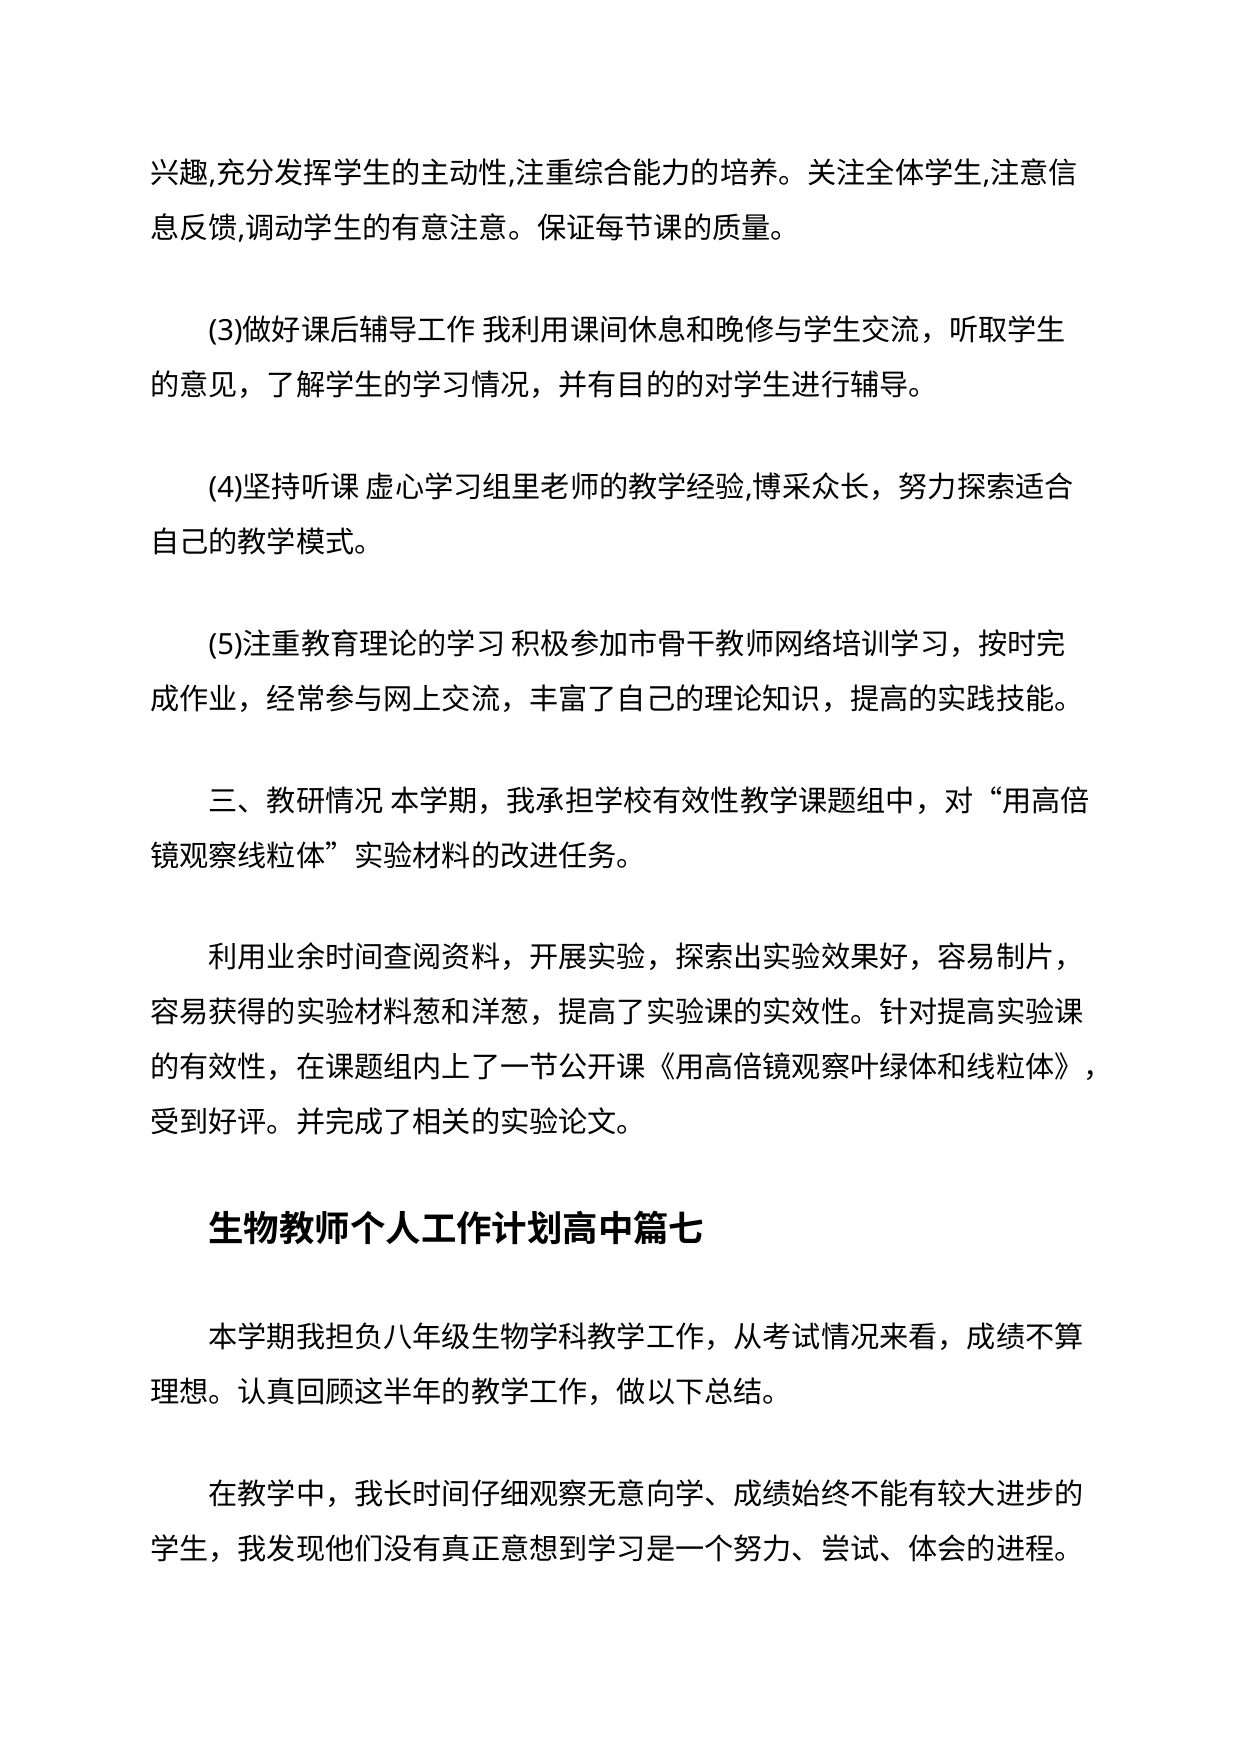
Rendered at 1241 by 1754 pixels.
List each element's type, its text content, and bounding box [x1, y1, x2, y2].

text (4)坚持听课 虚心学习组里老师的教学经验,博采众长，努力探索适合自己的教学模式。 [150, 464, 1090, 561]
text 利用业余时间查阅资料，开展实验，探索出实验效果好，容易制片，容易获得的实验材料葱和洋葱，提高了实验课的实效性。针对提高实验课的有效性，在课题组内上了一节公开课《用高倍镜观察叶绿体和线粒体》，受到好评。并完成了相关的实验论文。 [150, 934, 1090, 1141]
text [150, 150, 1090, 247]
text (3)做好课后辅导工作 我利用课间休息和晚修与学生交流，听取学生的意见，了解学生的学习情况，并有目的的对学生进行辅导。 [150, 307, 1090, 404]
text 本学期我担负八年级生物学科教学工作，从考试情况来看，成绩不算理想。认真回顾这半年的教学工作，做以下总结。 [150, 1314, 1090, 1411]
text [150, 1471, 1090, 1568]
text (5)注重教育理论的学习 积极参加市骨干教师网络培训学习，按时完成作业，经常参与网上交流，丰富了自己的理论知识，提高的实践技能。 [150, 621, 1090, 718]
text 三、教研情况 本学期，我承担学校有效性教学课题组中，对“用高倍镜观察线粒体”实验材料的改进任务。 [150, 777, 1090, 874]
text 生物教师个人工作计划高中篇七 [150, 1200, 1090, 1252]
